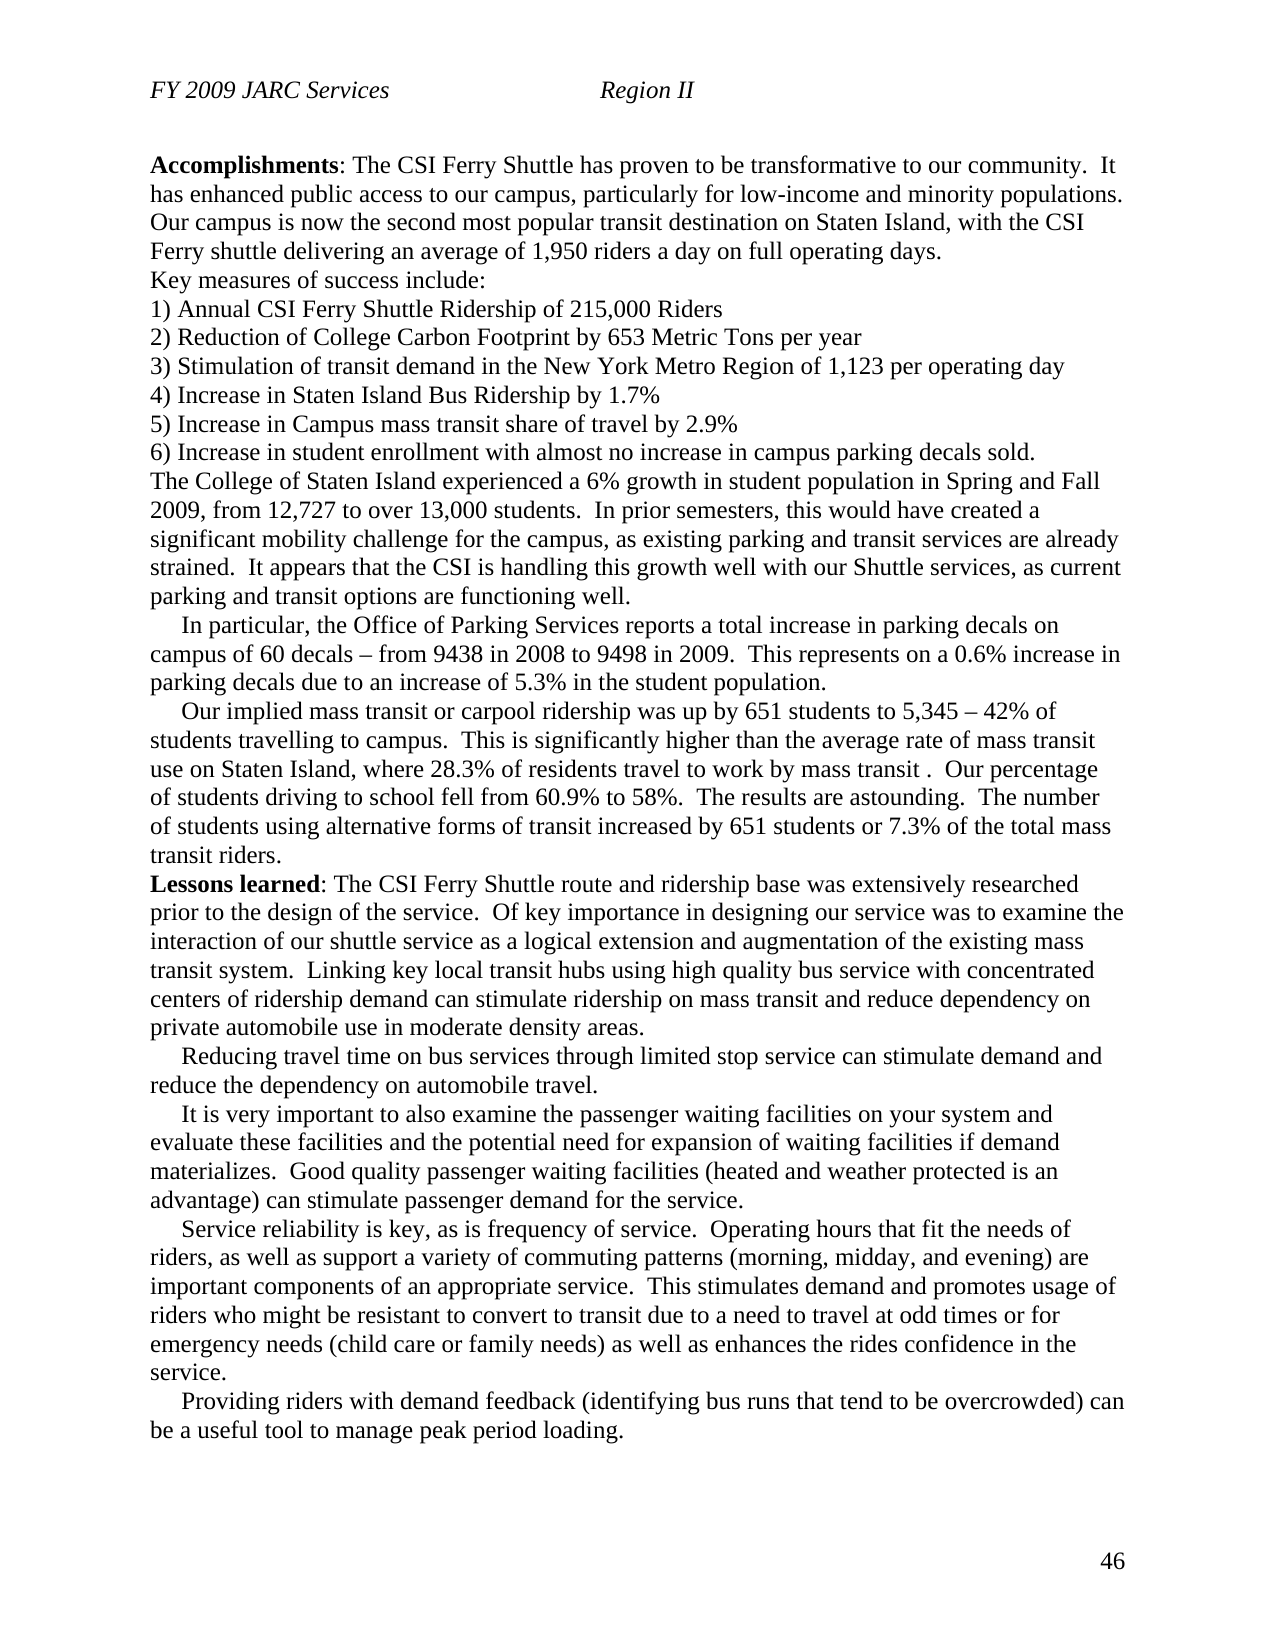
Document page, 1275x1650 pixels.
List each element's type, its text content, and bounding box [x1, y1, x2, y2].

text Accomplishments: The CSI Ferry Shuttle has proven to be transformative to our community. It has enhanced public access to our campus, particularly for low-income and minority populations. Our campus is now the second most popular transit destination on Staten Island, with the CSI Ferry shuttle delivering an average of 1,950 riders a day on full operating days. Key measures of success include: 1) Annual CSI Ferry Shuttle Ridership of 215,000 Riders 2) Reduction of College Carbon Footprint by 653 Metric Tons per year 3) Stimulation of transit demand in the New York Metro Region of 1,123 per operating day 4) Increase in Staten Island Bus Ridership by 1.7% 5) Increase in Campus mass transit share of travel by 2.9% 6) Increase in student enrollment with almost no increase in campus parking decals sold. The College of Staten Island experienced a 6% growth in student population in Spring and Fall 2009, from 12,727 to over 13,000 students. In prior semesters, this would have created a significant mobility challenge for the campus, as existing parking and transit services are already strained. It appears that the CSI is handling this growth well with our Shuttle services, as current parking and transit options are functioning well. In particular, the Office of Parking Services reports a total increase in parking decals on campus of 60 decals – from 9438 in 2008 to 9498 in 2009. This represents on a 0.6% increase in parking decals due to an increase of 5.3% in the student population. Our implied mass transit or carpool ridership was up by 651 students to 5,345 – 42% of students travelling to campus. This is significantly higher than the average rate of mass transit use on Staten Island, where 28.3% of residents travel to work by mass transit . Our percentage of students driving to school fell from 60.9% to 58%. The results are astounding. The number of students using alternative forms of transit increased by 651 students or 7.3% of the total mass transit riders. [150, 150, 1125, 869]
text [150, 869, 1125, 1444]
